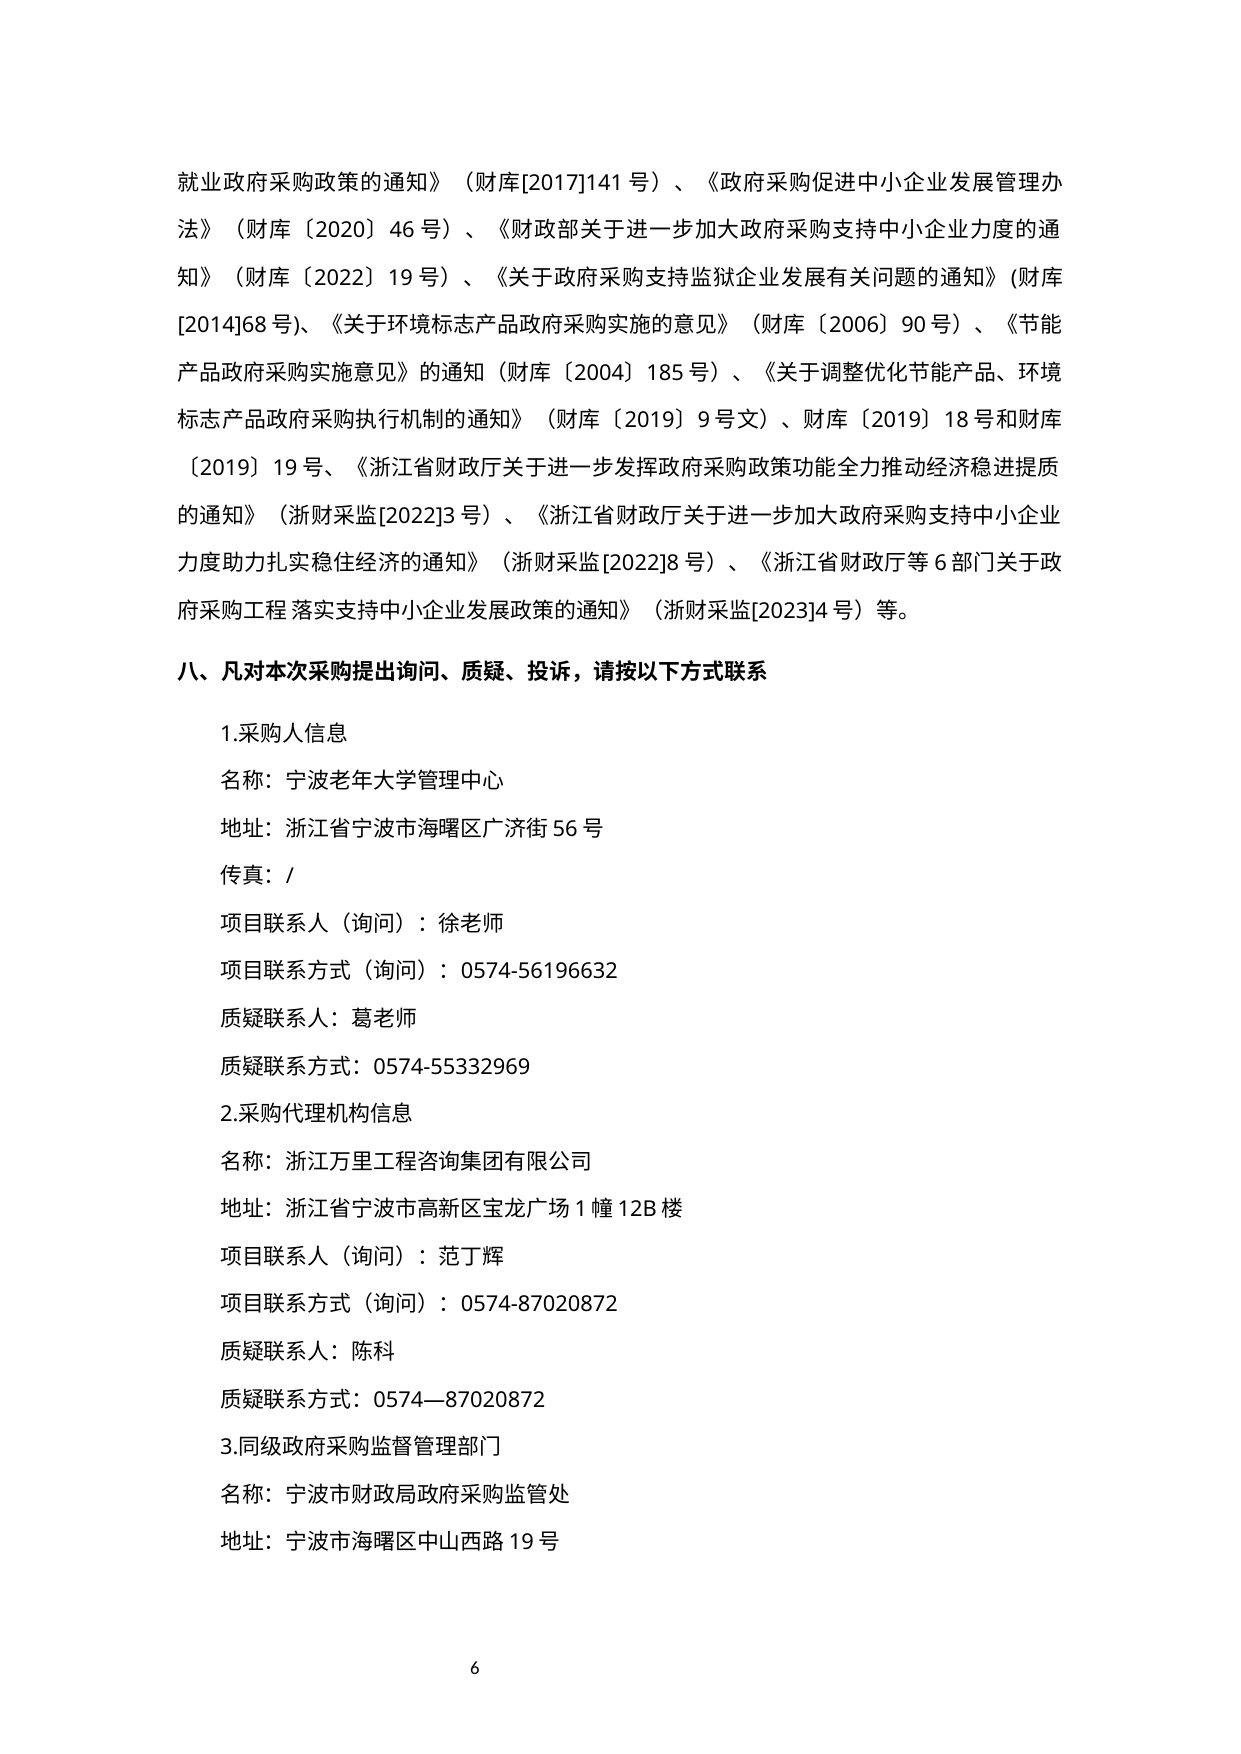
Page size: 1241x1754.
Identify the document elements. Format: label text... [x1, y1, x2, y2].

text 名称：浙江万里工程咨询集团有限公司 [177, 1144, 1063, 1176]
text 质疑联系人：葛老师 [177, 1001, 1063, 1033]
text 名称：宁波老年大学管理中心 [177, 763, 1063, 795]
text 传真：/ [177, 858, 1063, 890]
text 质疑联系方式：0574-55332969 [177, 1049, 1063, 1080]
text 项目联系人（询问）：范丁辉 [177, 1239, 1063, 1271]
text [177, 164, 1063, 625]
text 质疑联系方式：0574—87020872 [177, 1382, 1063, 1413]
text 项目联系人（询问）：徐老师 [177, 906, 1063, 938]
text 2.采购代理机构信息 [177, 1096, 1063, 1128]
text 3.同级政府采购监督管理部门 [177, 1429, 1063, 1461]
subtitle 八、凡对本次采购提出询问、质疑、投诉，请按以下方式联系 [177, 641, 1063, 700]
text 项目联系方式（询问）：0574-56196632 [177, 953, 1063, 985]
text 地址：浙江省宁波市高新区宝龙广场1幢12B楼 [177, 1191, 1063, 1223]
text 地址：宁波市海曙区中山西路19号 [177, 1524, 1063, 1556]
text 地址：浙江省宁波市海曙区广济街56号 [177, 811, 1063, 843]
text 项目联系方式（询问）：0574-87020872 [177, 1286, 1063, 1318]
text 质疑联系人：陈科 [177, 1334, 1063, 1366]
text 名称：宁波市财政局政府采购监管处 [177, 1477, 1063, 1508]
text 1.采购人信息 [177, 716, 1063, 747]
